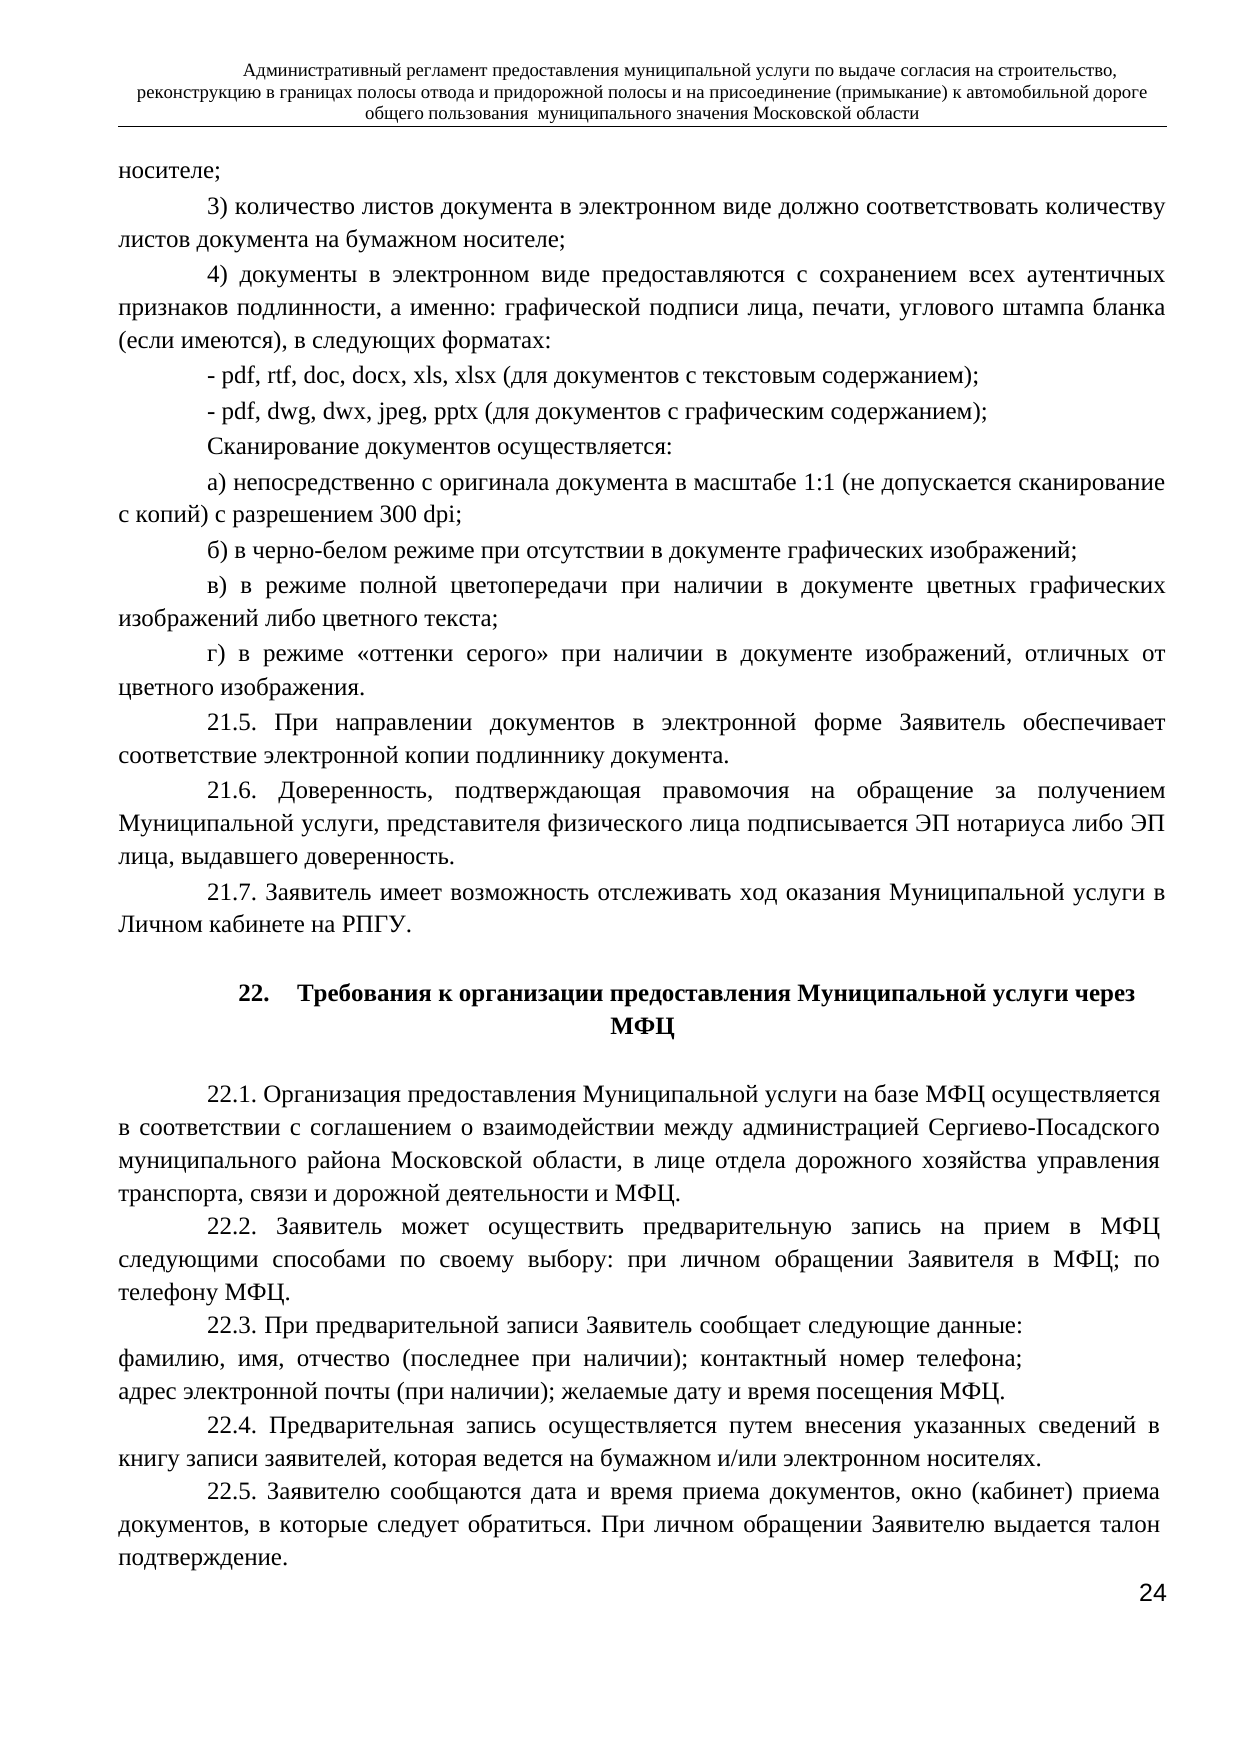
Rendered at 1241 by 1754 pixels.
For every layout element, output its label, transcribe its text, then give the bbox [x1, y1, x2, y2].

text 21.7. Заявитель имеет возможность отслеживать ход оказания Муниципальной услуги в Личном кабинете на РПГУ. [118, 877, 1167, 938]
text 22.4. Предварительная запись осуществляется путем внесения указанных сведений в книгу записи заявителей, которая ведется на бумажном и/или электронном носителях. [118, 1410, 1161, 1472]
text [118, 156, 1167, 184]
list Требования к организации предоставления Муниципальной услуги через МФЦ [118, 978, 1167, 1040]
text 22.1. Организация предоставления Муниципальной услуги на базе МФЦ осуществляется в соответствии с соглашением о взаимодействии между администрацией Сергиево-Посадского муниципального района Московской области, в лице отдела дорожного хозяйства управления транспорта, связи и дорожной деятельности и МФЦ. [118, 1079, 1161, 1206]
text Сканирование документов осуществляется: [118, 431, 1167, 460]
text 22.5. Заявителю сообщаются дата и время приема документов, окно (кабинет) приема документов, в которые следует обратиться. При личном обращении Заявителю выдается талон подтверждение. [118, 1476, 1161, 1571]
text 21.5. При направлении документов в электронной форме Заявитель обеспечивает соответствие электронной копии подлиннику документа. [118, 707, 1167, 769]
text б) в черно-белом режиме при отсутствии в документе графических изображений; [118, 535, 1167, 564]
text в) в режиме полной цветопередачи при наличии в документе цветных графических изображений либо цветного текста; [118, 570, 1167, 632]
text - pdf, dwg, dwx, jpeg, pptx (для документов с графическим содержанием); [118, 396, 1167, 425]
text 3) количество листов документа в электронном виде должно соответствовать количеству листов документа на бумажном носителе; [118, 191, 1167, 253]
text 22.2. Заявитель может осуществить предварительную запись на прием в МФЦ следующими способами по своему выбору: при личном обращении Заявителя в МФЦ; по телефону МФЦ. [118, 1211, 1161, 1306]
text 22.3. При предварительной записи Заявитель сообщает следующие данные: фамилию, имя, отчество (последнее при наличии); контактный номер телефона; адрес электронной почты (при наличии); желаемые дату и время посещения МФЦ. [118, 1310, 1023, 1404]
text а) непосредственно с оригинала документа в масштабе 1:1 (не допускается сканирование с копий) с разрешением 300 dpi; [118, 467, 1167, 528]
text 4) документы в электронном виде предоставляются с сохранением всех аутентичных признаков подлинности, а именно: графической подписи лица, печати, углового штампа бланка (если имеются), в следующих форматах: [118, 259, 1167, 354]
text 21.6. Доверенность, подтверждающая правомочия на обращение за получением Муниципальной услуги, представителя физического лица подписывается ЭП нотариуса либо ЭП лица, выдавшего доверенность. [118, 775, 1167, 870]
text г) в режиме «оттенки серого» при наличии в документе изображений, отличных от цветного изображения. [118, 638, 1167, 700]
text - pdf, rtf, doc, docx, xls, xlsx (для документов с текстовым содержанием); [118, 361, 1167, 389]
